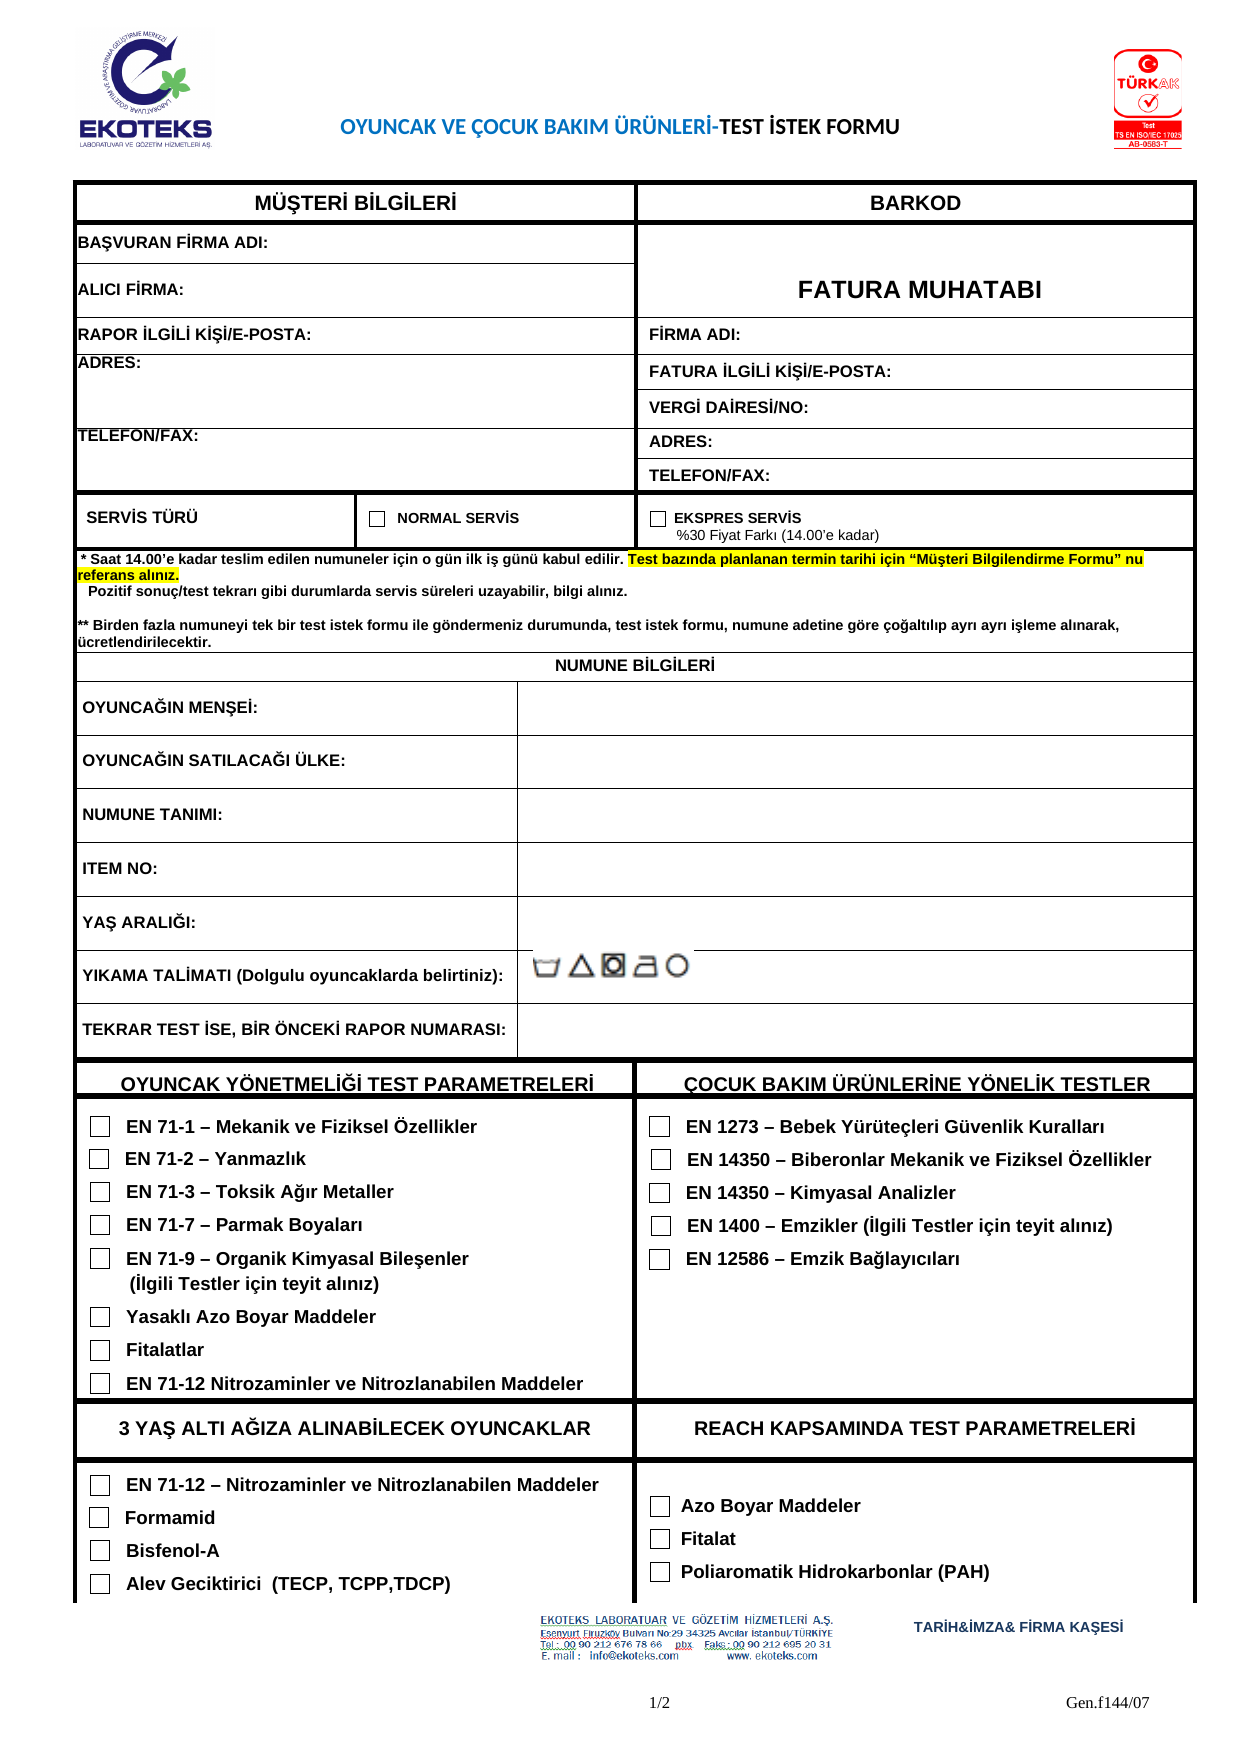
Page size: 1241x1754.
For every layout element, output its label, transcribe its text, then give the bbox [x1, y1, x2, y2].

table_cell [518, 682, 1193, 734]
table_cell [518, 789, 1193, 842]
picture [1112, 49, 1182, 147]
table_cell YIKAMA TALİMATI (Dolgulu oyuncaklarda belirtiniz): [77, 951, 517, 1003]
table_cell EN 71-12 – Nitrozaminler ve Nitrozlanabilen Maddeler Formamid Bisfenol-A Alev Geciktirici (TECP, TCPP,TDCP) [77, 1463, 632, 1602]
table_cell [518, 736, 1193, 788]
table_cell OYUNCAĞIN MENŞEİ: [77, 682, 517, 734]
table_header BARKOD [638, 185, 1193, 220]
table_cell TELEFON/FAX: [77, 429, 634, 490]
table_cell ÇOCUK BAKIM ÜRÜNLERİNE YÖNELİK TESTLER [637, 1063, 1193, 1093]
table_cell OYUNCAĞIN SATILACAĞI ÜLKE: [77, 736, 517, 788]
table_cell OYUNCAK YÖNETMELİĞİ TEST PARAMETRELERİ [77, 1063, 632, 1093]
table_cell [518, 951, 1193, 1003]
table_cell 3 YAŞ ALTI AĞIZA ALINABİLECEK OYUNCAKLAR [77, 1404, 632, 1457]
table_cell VERGİ DAİRESİ/NO: [638, 390, 1193, 428]
table_cell Azo Boyar Maddeler Fitalat Poliaromatik Hidrokarbonlar (PAH) Benzen [637, 1463, 1193, 1602]
table_cell TELEFON/FAX: [638, 459, 1193, 490]
picture [531, 950, 694, 978]
table_cell NUMUNE TANIMI: [77, 789, 517, 842]
table_cell ALICI FİRMA: [77, 264, 634, 317]
table_cell FATURA MUHATABI [638, 225, 1193, 317]
table_cell TEKRAR TEST İSE, BİR ÖNCEKİ RAPOR NUMARASI: [77, 1004, 517, 1057]
table_cell [518, 1004, 1193, 1057]
table_cell SERVİS TÜRÜ [77, 495, 354, 546]
table_cell NORMAL SERVİS [357, 495, 634, 546]
table_cell EN 71-1 – Mekanik ve Fiziksel Özellikler EN 71-2 – Yanmazlık EN 71-3 – Toksik Ağır Metaller EN 71-7 – Parmak Boyaları EN 71-9 – Organik Kimyasal Bileşenler (İlgili Testler için teyit alınız) Yasaklı Azo Boyar Maddeler Fitalatlar EN 71-12 Nitrozaminler ve Nitrozlanabilen Maddeler [77, 1099, 632, 1398]
table_cell EKSPRES SERVİS %30 Fiyat Farkı (14.00’e kadar) [638, 495, 1193, 546]
table_cell * Saat 14.00’e kadar teslim edilen numuneler için o gün ilk iş günü kabul edilir. Test bazında planlanan termin tarihi için “Müşteri Bilgilendirme Formu” nu referans alınız. Pozitif sonuç/test tekrarı gibi durumlarda servis süreleri uzayabilir, bilgi alınız. ** Birden fazla numuneyi tek bir test istek formu ile göndermeniz durumunda, test istek formu, numune adetine göre çoğaltılıp ayrı ayrı işleme alınarak, ücretlendirilecektir. [77, 551, 1193, 652]
table_cell BAŞVURAN FİRMA ADI: [77, 225, 634, 263]
table_cell RAPOR İLGİLİ KİŞİ/E-POSTA: [77, 318, 634, 354]
picture [538, 1611, 841, 1665]
table_cell ADRES: [638, 429, 1193, 458]
table_cell ADRES: [77, 355, 634, 428]
table_cell FİRMA ADI: [638, 318, 1193, 354]
table_cell ITEM NO: [77, 843, 517, 896]
table_cell [518, 843, 1193, 896]
table_cell [518, 897, 1193, 949]
picture [75, 27, 216, 150]
table_cell FATURA İLGİLİ KİŞİ/E-POSTA: [638, 355, 1193, 388]
table_cell REACH KAPSAMINDA TEST PARAMETRELERİ [637, 1404, 1193, 1457]
table_cell NUMUNE BİLGİLERİ [77, 653, 1193, 681]
table_header MÜŞTERİ BİLGİLERİ [77, 185, 634, 220]
table_cell YAŞ ARALIĞI: [77, 897, 517, 949]
table_cell EN 1273 – Bebek Yürüteçleri Güvenlik Kuralları EN 14350 – Biberonlar Mekanik ve Fiziksel Özellikler EN 14350 – Kimyasal Analizler EN 1400 – Emzikler (İlgili Testler için teyit alınız) EN 12586 – Emzik Bağlayıcıları [637, 1099, 1193, 1398]
